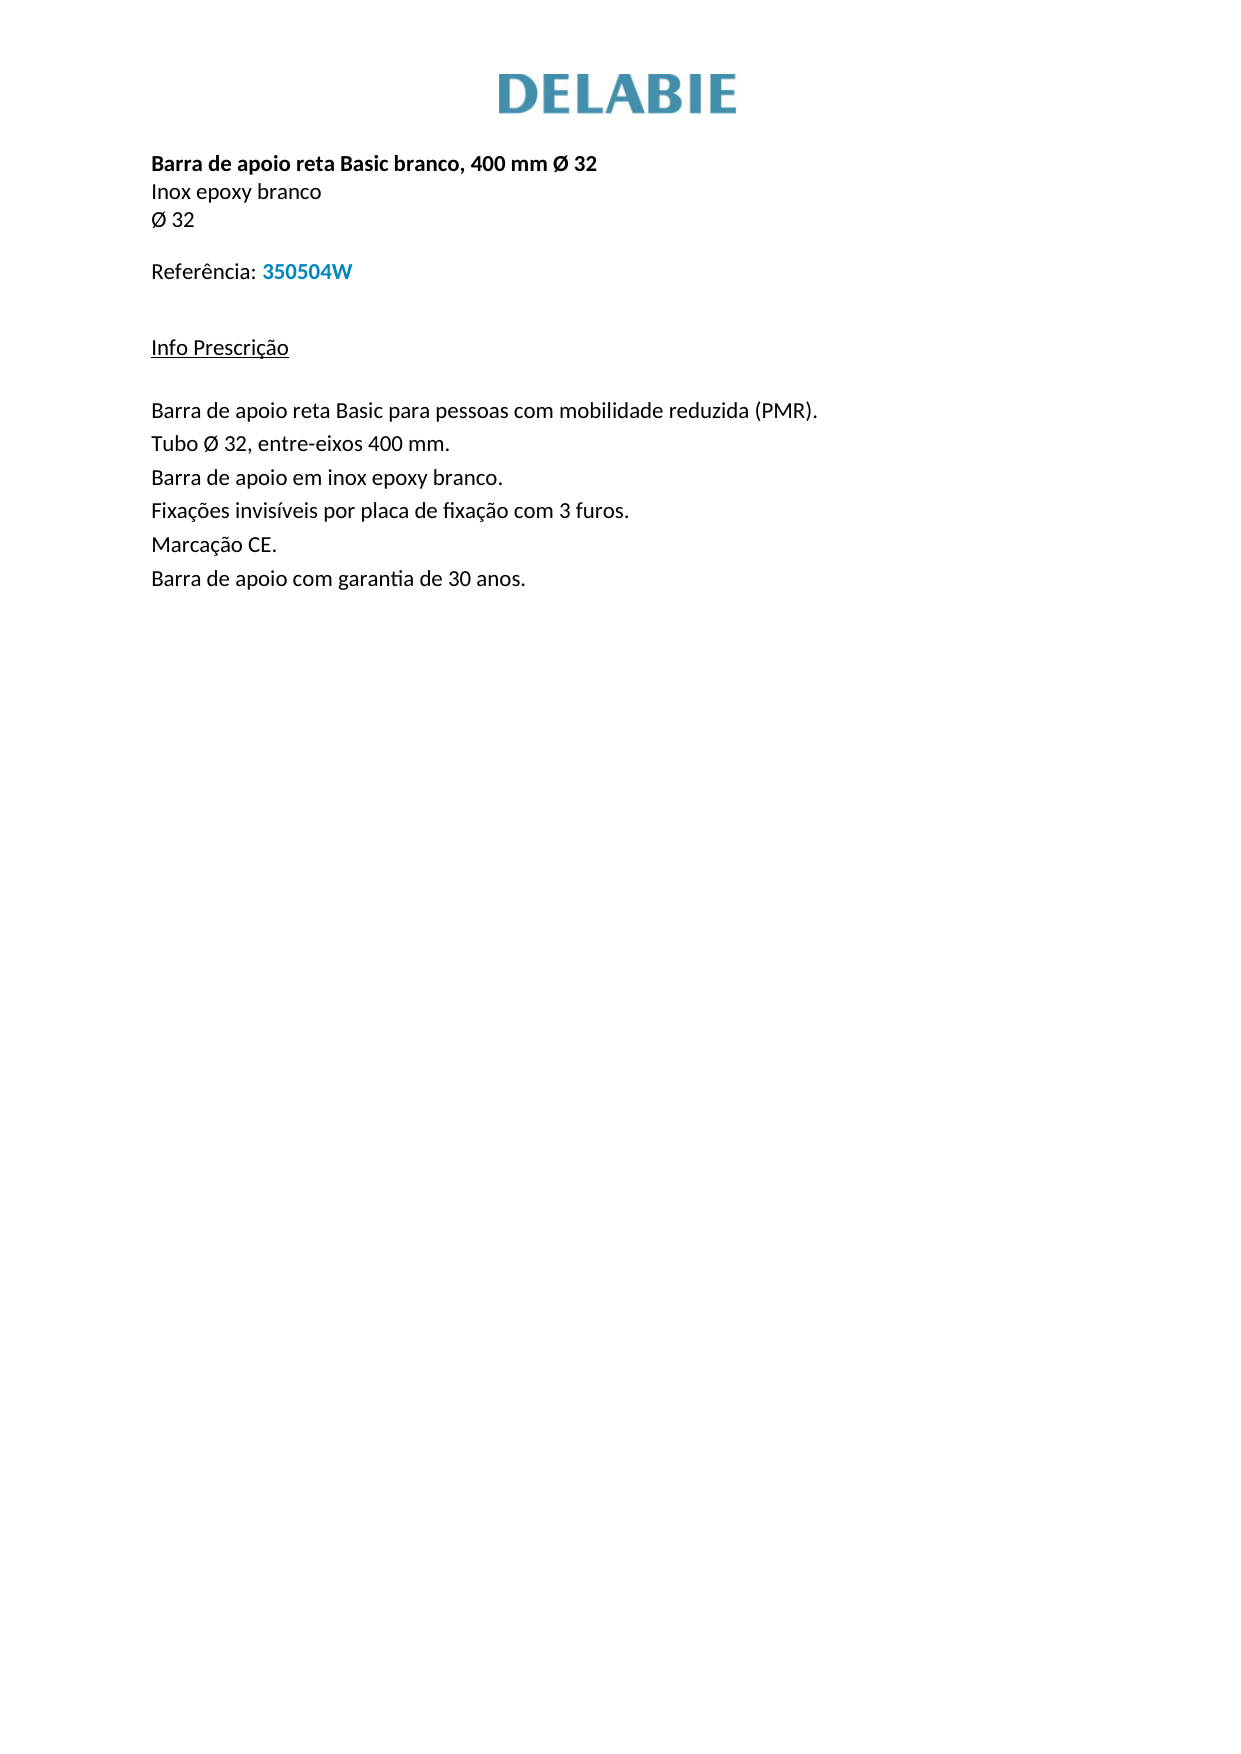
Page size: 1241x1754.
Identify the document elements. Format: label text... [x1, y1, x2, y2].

text Barra de apoio reta Basic para pessoas com mobilidade reduzida (PMR). [151, 396, 1084, 424]
text Inox epoxy branco [151, 177, 1084, 205]
picture [497, 74, 738, 114]
text Barra de apoio com garantia de 30 anos. [151, 564, 1084, 592]
text Ø 32 [151, 205, 1084, 233]
text Barra de apoio em inox epoxy branco. [151, 463, 1084, 491]
text Fixações invisíveis por placa de fixação com 3 furos. [151, 497, 1084, 525]
text Referência: 350504W [151, 257, 1084, 285]
text Barra de apoio reta Basic branco, 400 mm Ø 32 [151, 149, 1084, 177]
text Marcação CE. [151, 530, 1084, 558]
text Tubo Ø 32, entre-eixos 400 mm. [151, 429, 1084, 458]
text Info Prescrição [151, 333, 1084, 361]
